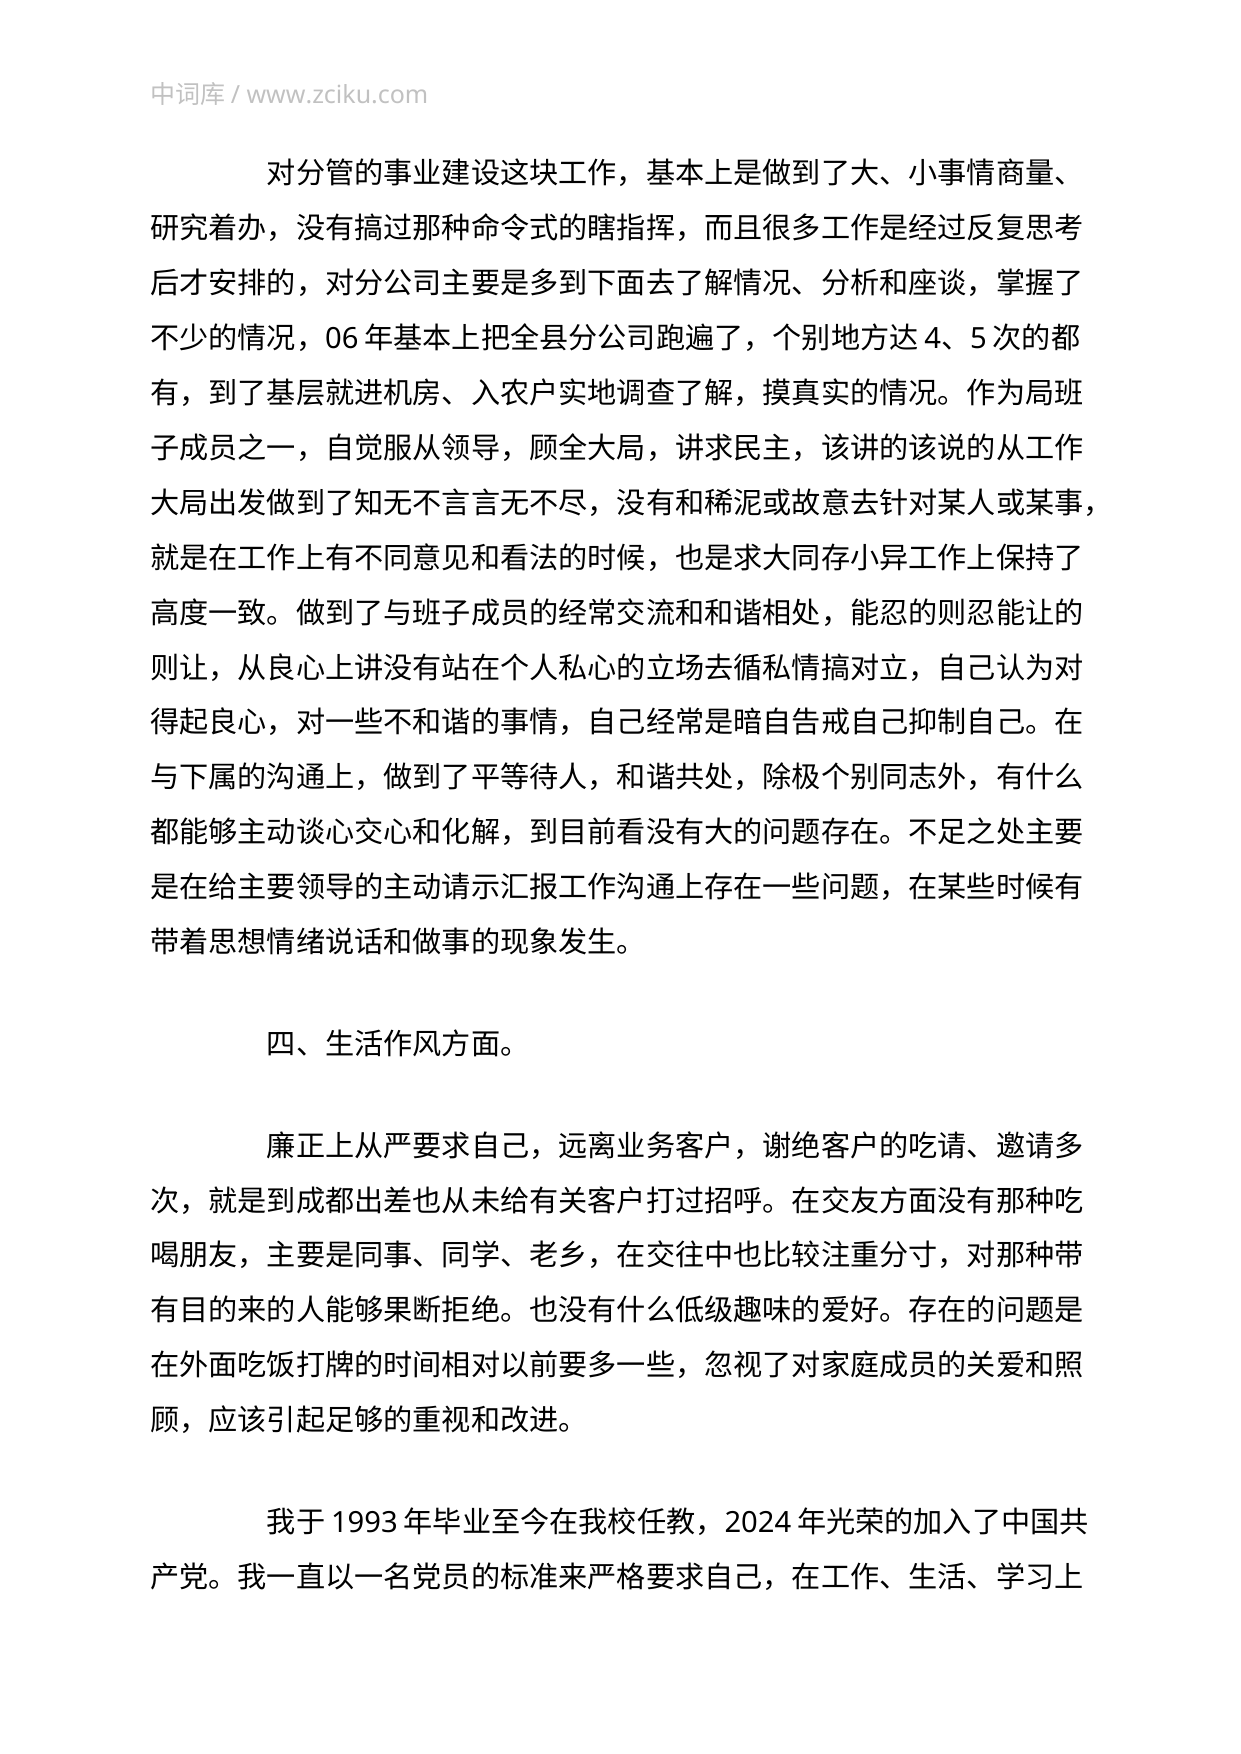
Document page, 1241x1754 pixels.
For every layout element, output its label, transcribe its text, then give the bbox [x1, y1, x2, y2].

text 廉正上从严要求自己，远离业务客户，谢绝客户的吃请、邀请多次，就是到成都出差也从未给有关客户打过招呼。在交友方面没有那种吃喝朋友，主要是同事、同学、老乡，在交往中也比较注重分寸，对那种带有目的来的人能够果断拒绝。也没有什么低级趣味的爱好。存在的问题是在外面吃饭打牌的时间相对以前要多一些，忽视了对家庭成员的关爱和照顾，应该引起足够的重视和改进。 [150, 1122, 1090, 1439]
text 对分管的事业建设这块工作，基本上是做到了大、小事情商量、研究着办，没有搞过那种命令式的瞎指挥，而且很多工作是经过反复思考后才安排的，对分公司主要是多到下面去了解情况、分析和座谈，掌握了不少的情况，06年基本上把全县分公司跑遍了，个别地方达4、5次的都有，到了基层就进机房、入农户实地调查了解，摸真实的情况。作为局班子成员之一，自觉服从领导，顾全大局，讲求民主，该讲的该说的从工作大局出发做到了知无不言言无不尽，没有和稀泥或故意去针对某人或某事，就是在工作上有不同意见和看法的时候，也是求大同存小异工作上保持了高度一致。做到了与班子成员的经常交流和和谐相处，能忍的则忍能让的则让，从良心上讲没有站在个人私心的立场去循私情搞对立，自己认为对得起良心，对一些不和谐的事情，自己经常是暗自告戒自己抑制自己。在与下属的沟通上，做到了平等待人，和谐共处，除极个别同志外，有什么都能够主动谈心交心和化解，到目前看没有大的问题存在。不足之处主要是在给主要领导的主动请示汇报工作沟通上存在一些问题，在某些时候有带着思想情绪说话和做事的现象发生。 [150, 150, 1090, 961]
text 四、生活作风方面。 [150, 1020, 1090, 1063]
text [150, 1498, 1090, 1596]
